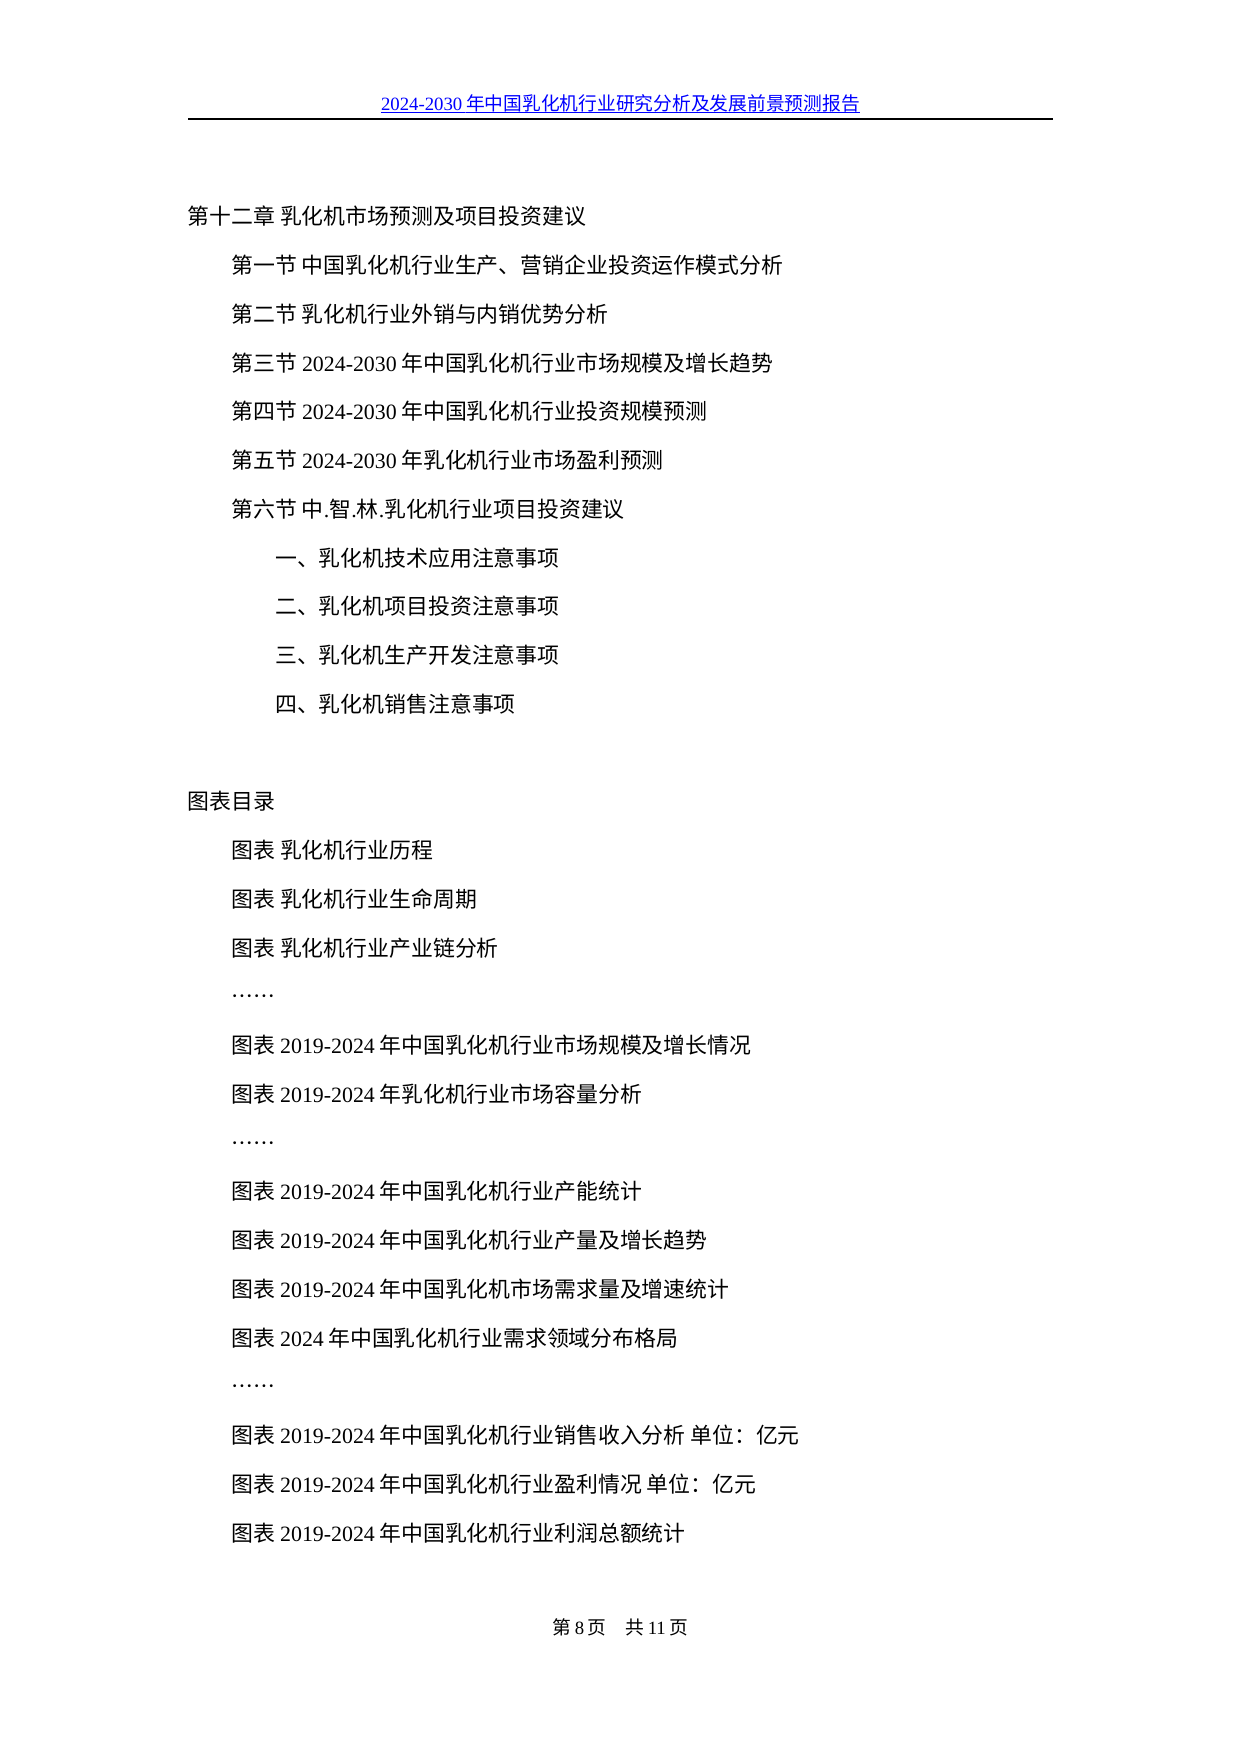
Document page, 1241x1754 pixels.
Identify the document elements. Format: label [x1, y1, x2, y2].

text [187, 150, 1053, 1548]
